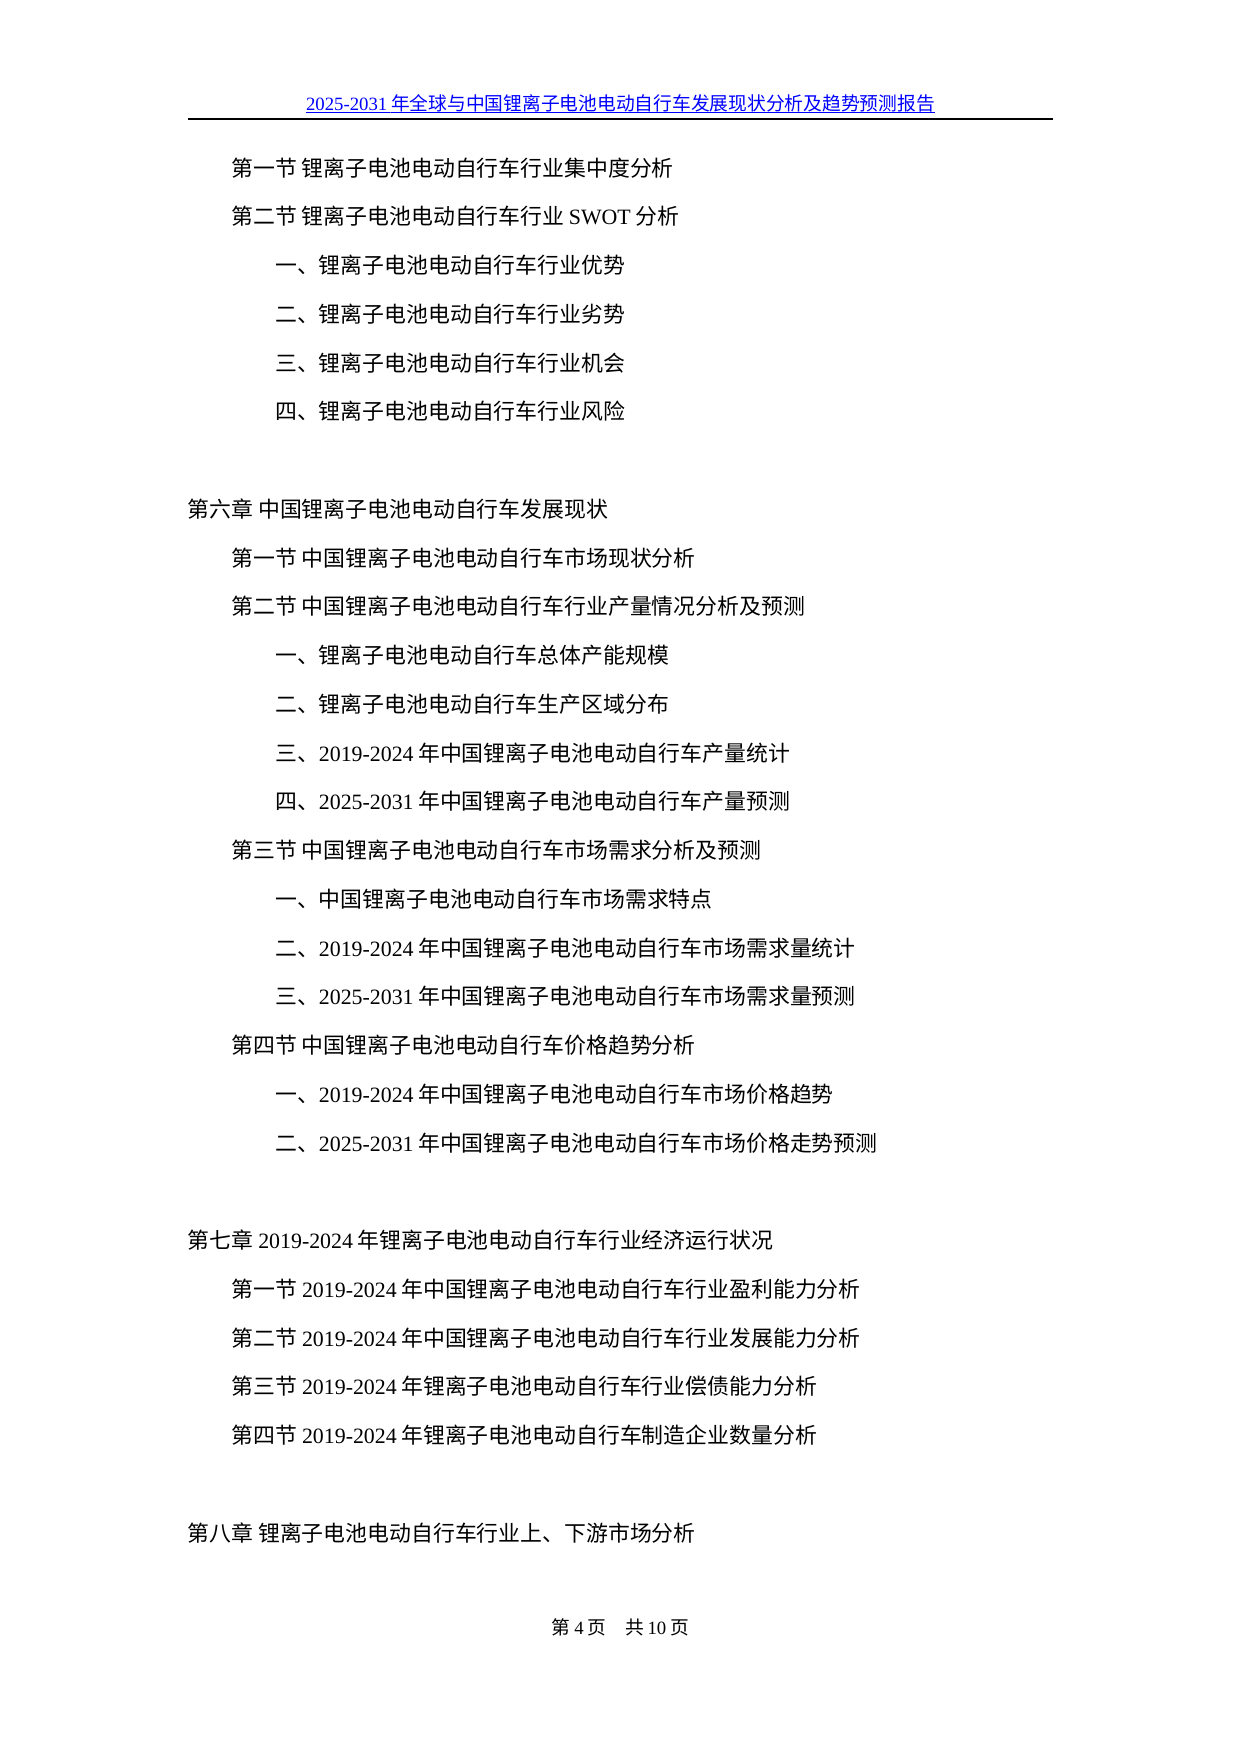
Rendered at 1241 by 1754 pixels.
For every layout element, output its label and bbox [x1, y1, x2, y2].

text [187, 150, 1053, 1548]
